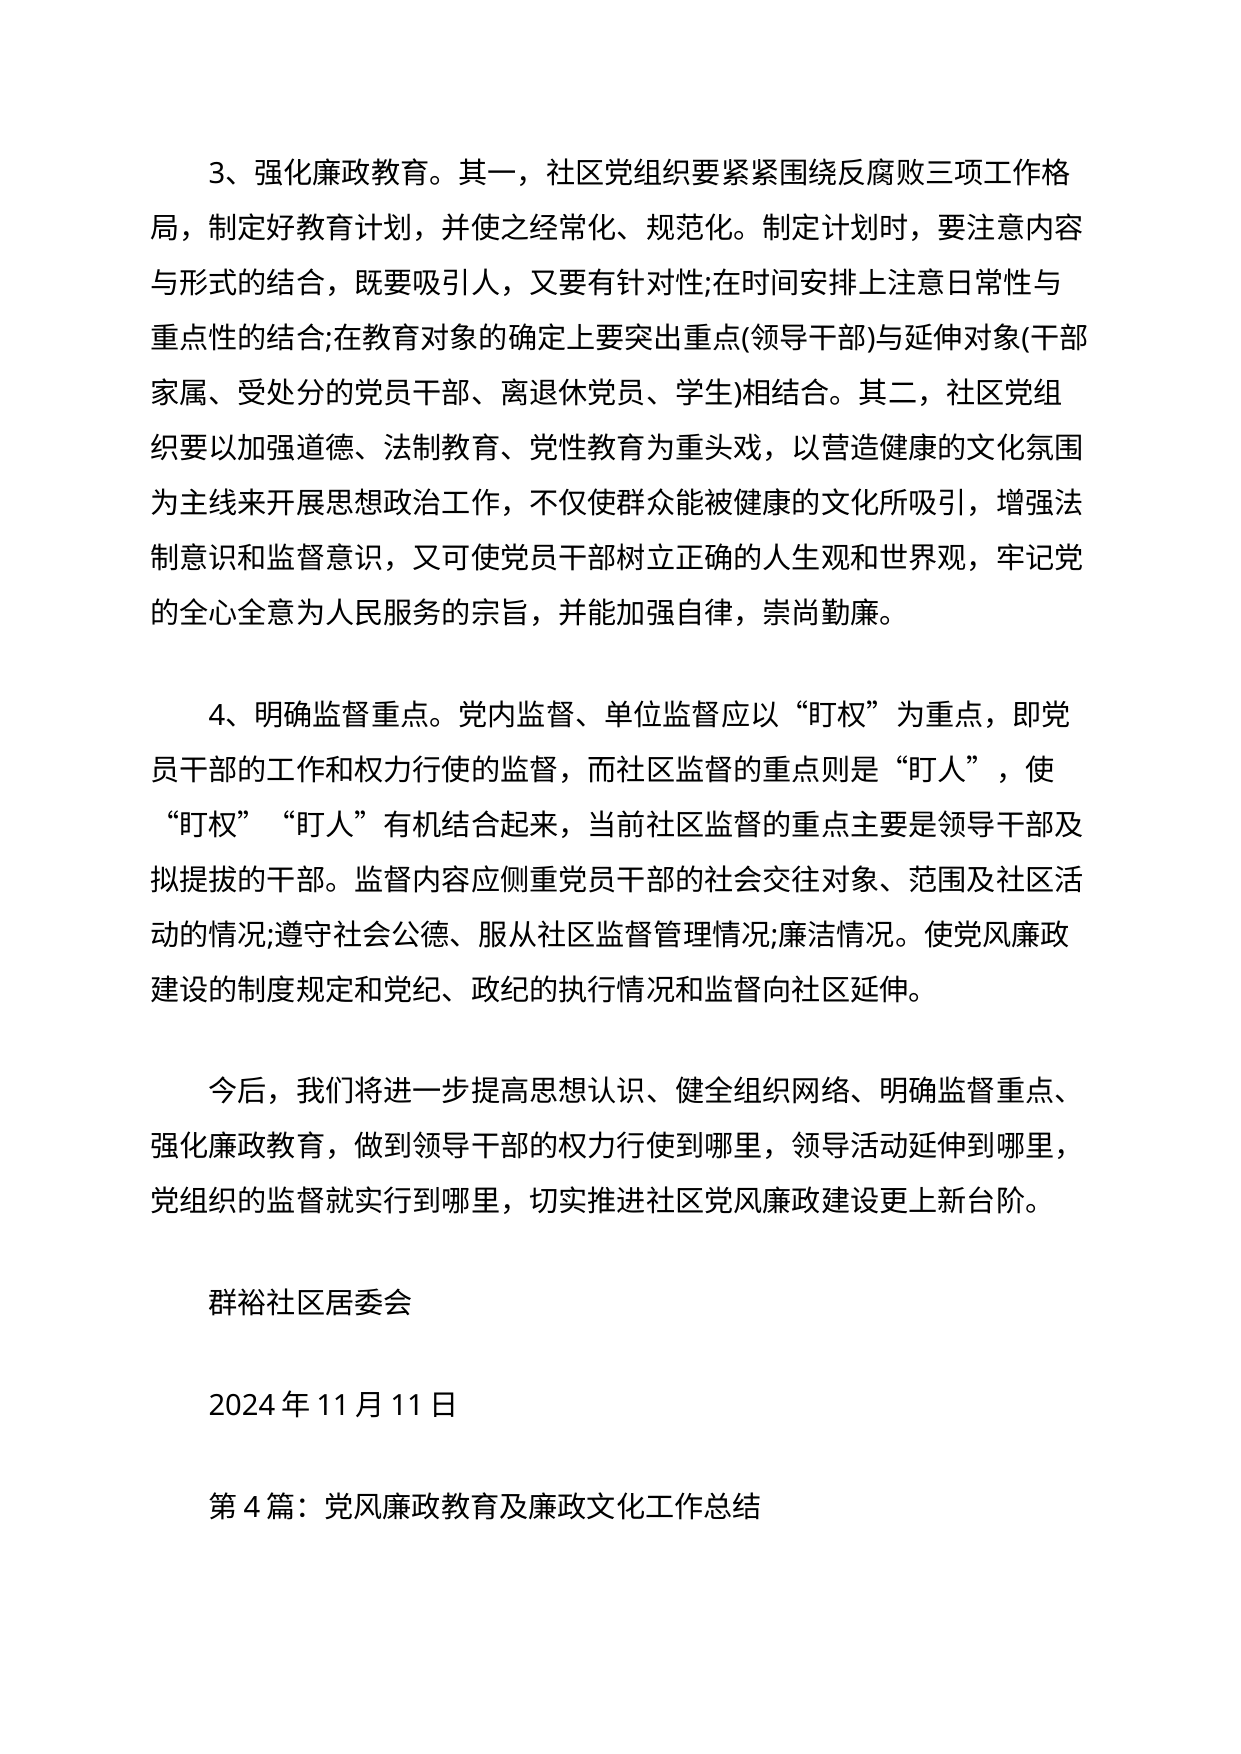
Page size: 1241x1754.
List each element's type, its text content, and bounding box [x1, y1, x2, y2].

text 今后，我们将进一步提高思想认识、健全组织网络、明确监督重点、强化廉政教育，做到领导干部的权力行使到哪里，领导活动延伸到哪里，党组织的监督就实行到哪里，切实推进社区党风廉政建设更上新台阶。 [150, 1068, 1090, 1220]
text 3、强化廉政教育。其一，社区党组织要紧紧围绕反腐败三项工作格局，制定好教育计划，并使之经常化、规范化。制定计划时，要注意内容与形式的结合，既要吸引人，又要有针对性;在时间安排上注意日常性与重点性的结合;在教育对象的确定上要突出重点(领导干部)与延伸对象(干部家属、受处分的党员干部、离退休党员、学生)相结合。其二，社区党组织要以加强道德、法制教育、党性教育为重头戏，以营造健康的文化氛围为主线来开展思想政治工作，不仅使群众能被健康的文化所吸引，增强法制意识和监督意识，又可使党员干部树立正确的人生观和世界观，牢记党的全心全意为人民服务的宗旨，并能加强自律，崇尚勤廉。 [150, 150, 1090, 632]
text 群裕社区居委会 [150, 1279, 1090, 1322]
text 2024年11月11日 [150, 1381, 1090, 1423]
text 4、明确监督重点。党内监督、单位监督应以“盯权”为重点，即党员干部的工作和权力行使的监督，而社区监督的重点则是“盯人”，使“盯权”“盯人”有机结合起来，当前社区监督的重点主要是领导干部及拟提拔的干部。监督内容应侧重党员干部的社会交往对象、范围及社区活动的情况;遵守社会公德、服从社区监督管理情况;廉洁情况。使党风廉政建设的制度规定和党纪、政纪的执行情况和监督向社区延伸。 [150, 691, 1090, 1008]
text 第4篇：党风廉政教育及廉政文化工作总结 [150, 1483, 1090, 1526]
